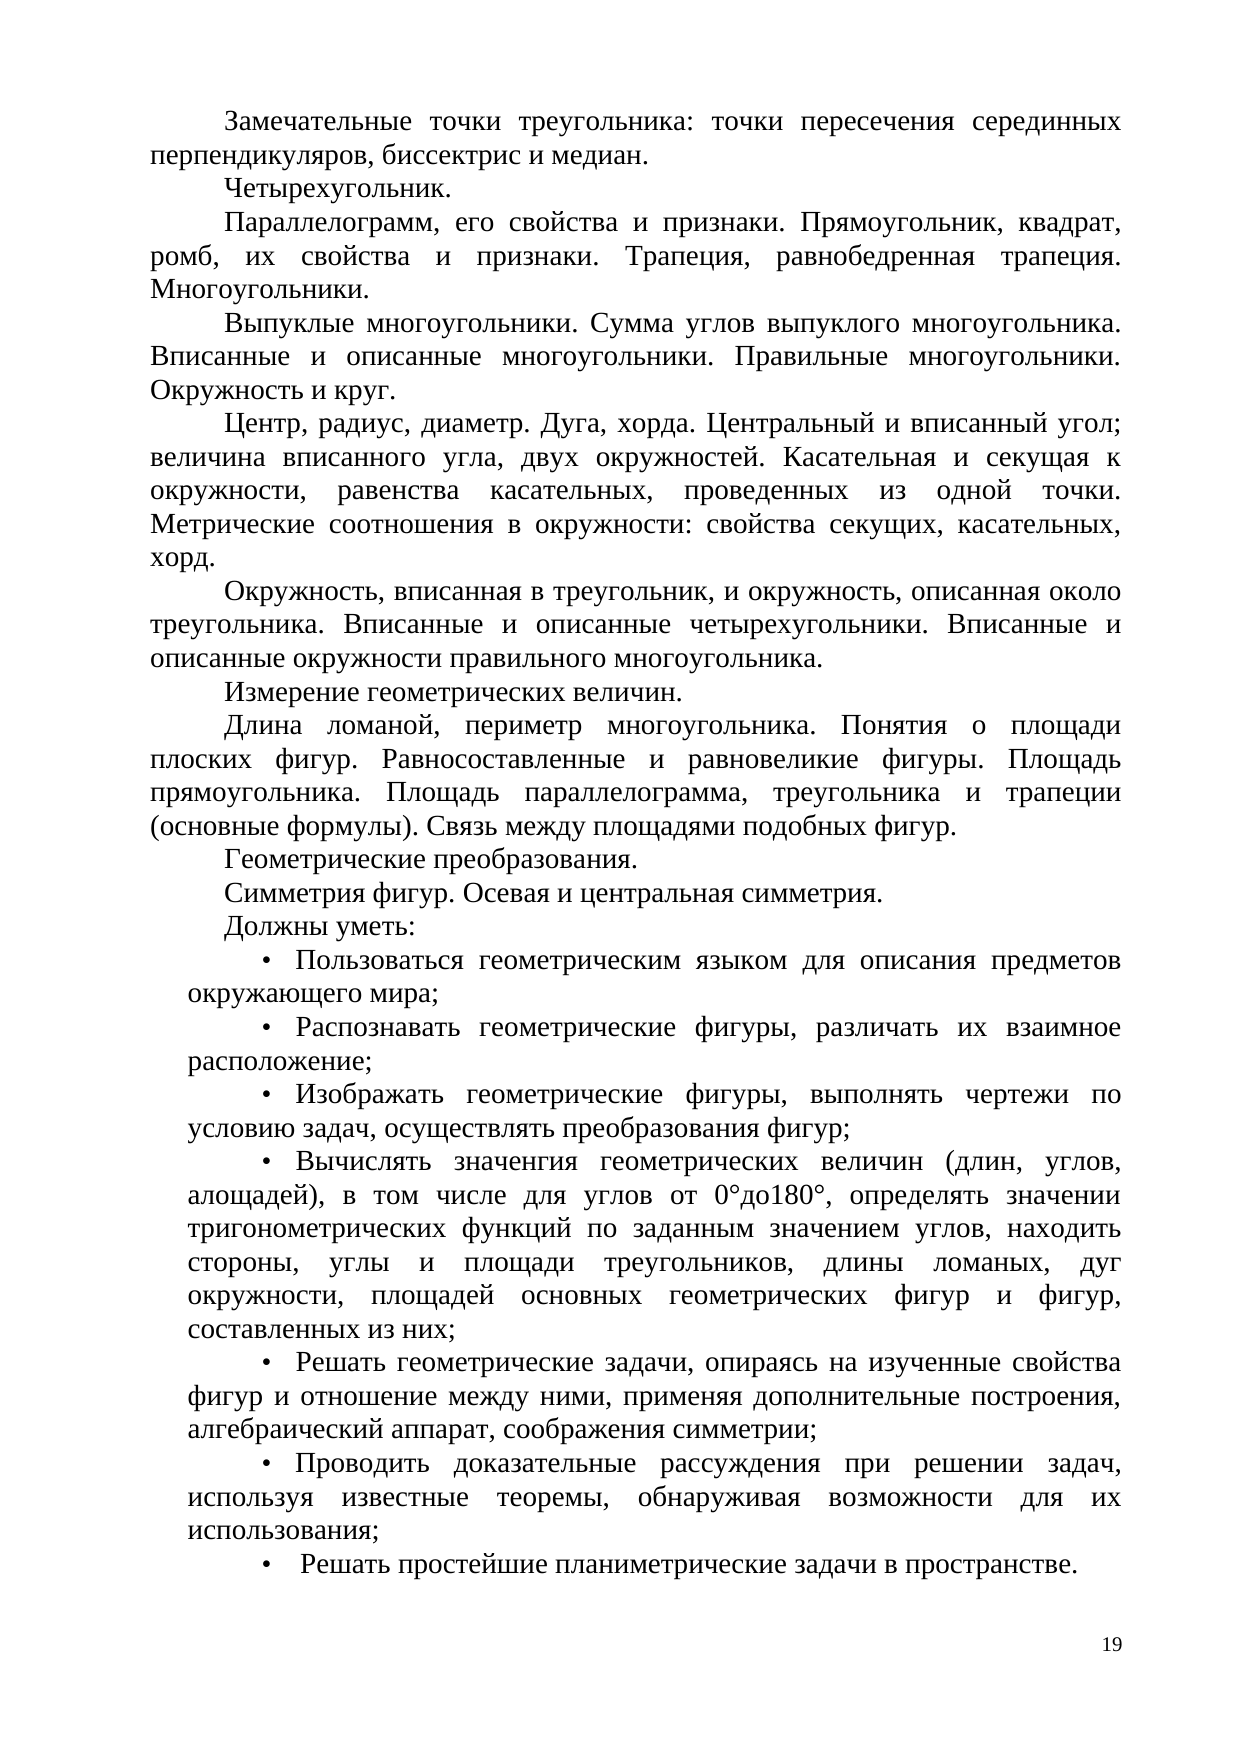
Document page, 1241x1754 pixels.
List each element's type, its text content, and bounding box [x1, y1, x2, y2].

text Параллелограмм, его свойства и признаки. Прямоугольник, квадрат, ромб, их свойства и признаки. Трапеция, равнобедренная трапеция. Многоугольники. [150, 204, 1122, 305]
list Решать геометрические задачи, опираясь на изученные свойства фигур и отношение между ними, применяя дополнительные построения, алгебраический аппарат, соображения симметрии; [187, 1344, 1122, 1445]
list Решать простейшие планиметрические задачи в пространстве. [187, 1546, 1122, 1579]
list Проводить доказательные рассуждения при решении задач, используя известные теоремы, обнаруживая возможности для их использования; [187, 1445, 1122, 1546]
list Пользоваться геометрическим языком для описания предметов окружающего мира; [187, 942, 1122, 1009]
text Выпуклые многоугольники. Сумма углов выпуклого многоугольника. Вписанные и описанные многоугольники. Правильные многоугольники. Окружность и круг. [150, 305, 1122, 405]
list Распознавать геометрические фигуры, различать их взаимное расположение; [187, 1009, 1122, 1076]
text Замечательные точки треугольника: точки пересечения серединных перпендикуляров, биссектрис и медиан. [150, 103, 1122, 171]
text Геометрические преобразования. [150, 841, 1122, 875]
list Изображать геометрические фигуры, выполнять чертежи по условию задач, осуществлять преобразования фигур; [187, 1076, 1122, 1143]
text Измерение геометрических величин. [150, 674, 1122, 707]
text Окружность, вписанная в треугольник, и окружность, описанная около треугольника. Вписанные и описанные четырехугольники. Вписанные и описанные окружности правильного многоугольника. [150, 573, 1122, 674]
text Центр, радиус, диаметр. Дуга, хорда. Центральный и вписанный угол; величина вписанного угла, двух окружностей. Касательная и секущая к окружности, равенства касательных, проведенных из одной точки. Метрические соотношения в окружности: свойства секущих, касательных, хорд. [150, 405, 1122, 573]
text Должны уметь: [150, 908, 1122, 942]
text Четырехугольник. [150, 171, 1122, 204]
text Симметрия фигур. Осевая и центральная симметрия. [150, 875, 1122, 908]
text Длина ломаной, периметр многоугольника. Понятия о площади плоских фигур. Равносоставленные и равновеликие фигуры. Площадь прямоугольника. Площадь параллелограмма, треугольника и трапеции (основные формулы). Связь между площадями подобных фигур. [150, 707, 1122, 841]
list Вычислять значенгия геометрических величин (длин, углов, алощадей), в том числе для углов от 0°до180°, определять значении тригонометрических функций по заданным значением углов, находить стороны, углы и площади треугольников, длины ломаных, дуг окружности, площадей основных геометрических фигур и фигур, составленных из них; [187, 1143, 1122, 1344]
